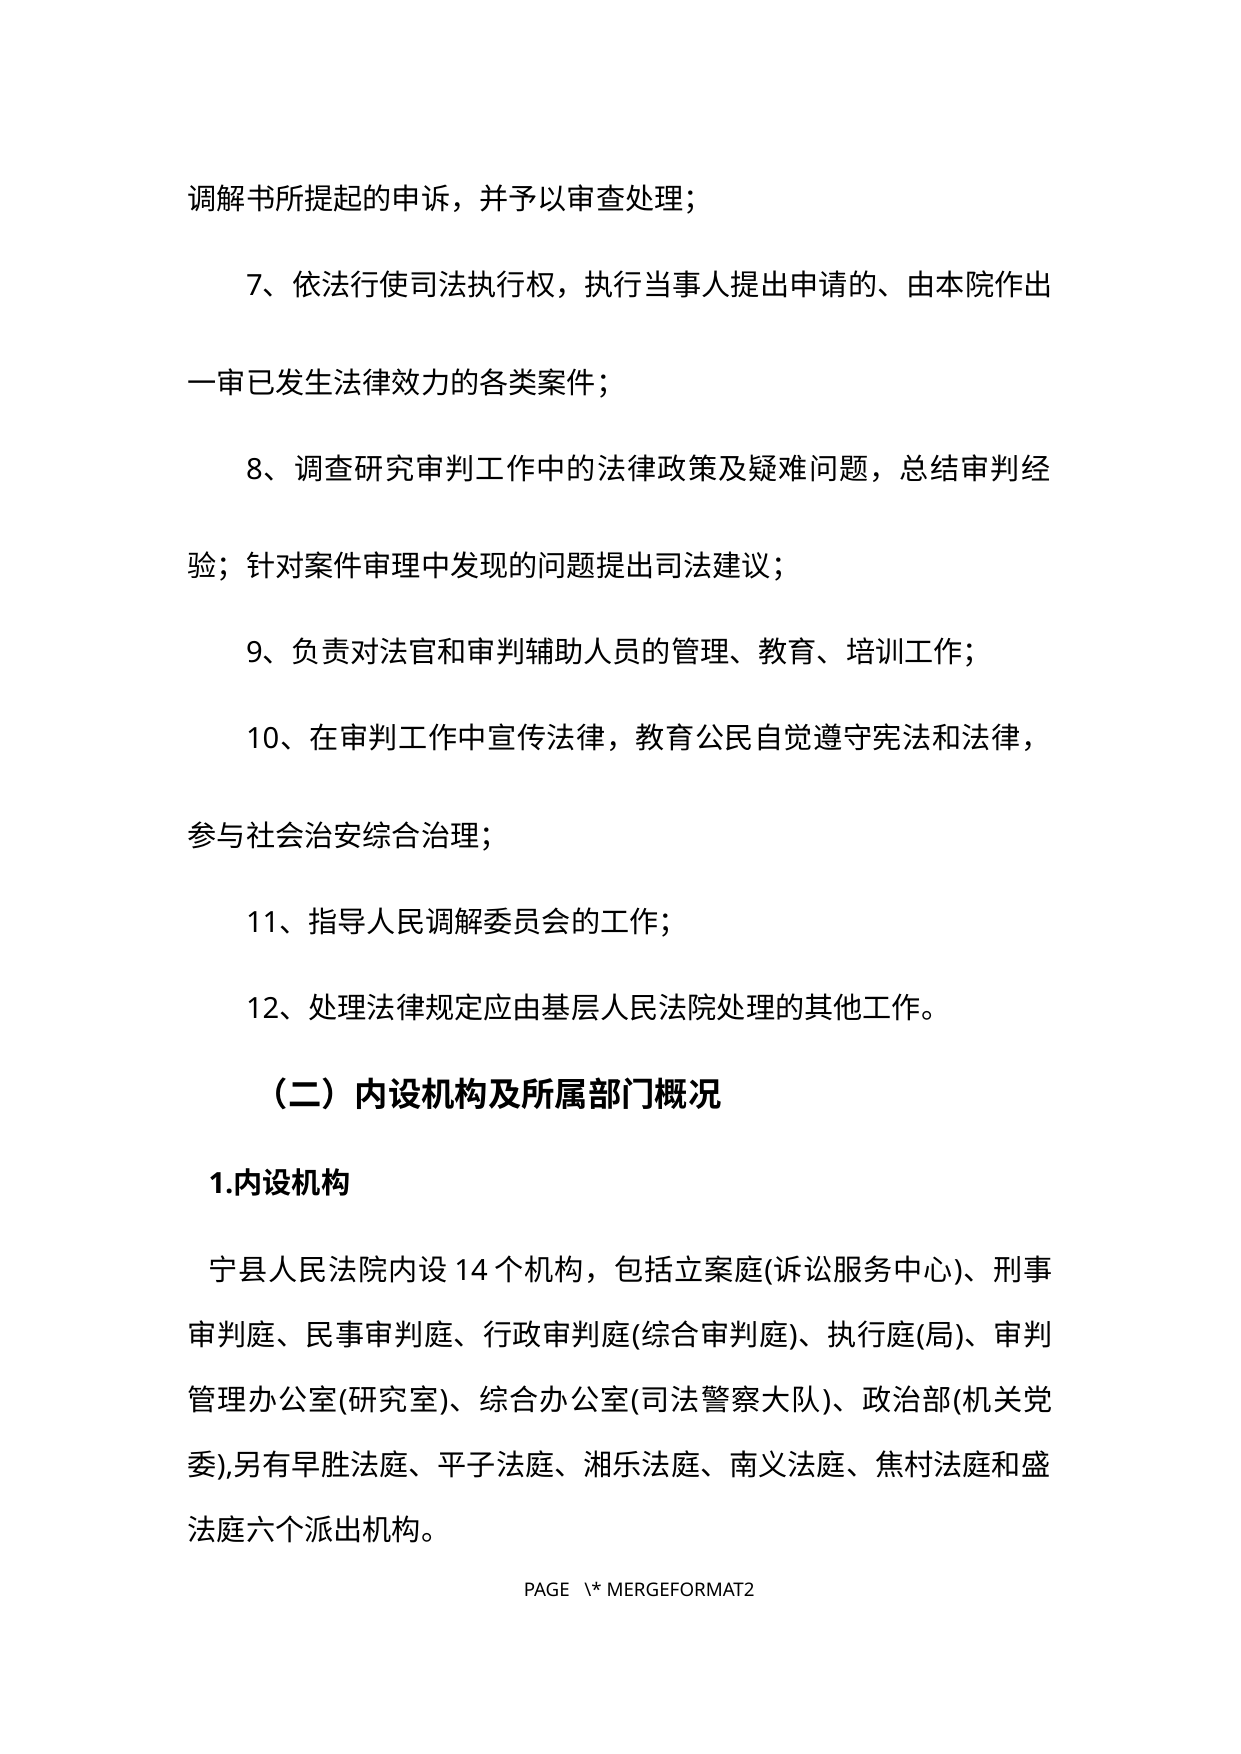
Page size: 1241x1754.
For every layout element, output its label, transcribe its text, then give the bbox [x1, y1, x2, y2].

text 宁县人民法院内设14个机构，包括立案庭(诉讼服务中心)、刑事审判庭、民事审判庭、行政审判庭(综合审判庭)、执行庭(局)、审判管理办公室(研究室)、综合办公室(司法警察大队)、政治部(机关党委),另有早胜法庭、平子法庭、湘乐法庭、南义法庭、焦村法庭和盛法庭六个派出机构。 [187, 1235, 1053, 1560]
text 7、依法行使司法执行权，执行当事人提出申请的、由本院作出一审已发生法律效力的各类案件； [187, 250, 1053, 413]
text 8、调查研究审判工作中的法律政策及疑难问题，总结审判经验；针对案件审理中发现的问题提出司法建议； [187, 434, 1053, 597]
text 1.内设机构 [187, 1149, 1053, 1214]
subtitle （二）内设机构及所属部门概况 [187, 1060, 1053, 1125]
text 9、负责对法官和审判辅助人员的管理、教育、培训工作； [187, 618, 1053, 683]
text 11、指导人民调解委员会的工作； [187, 887, 1053, 952]
text 12、处理法律规定应由基层人民法院处理的其他工作。 [187, 974, 1053, 1039]
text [187, 164, 1053, 229]
text 10、在审判工作中宣传法律，教育公民自觉遵守宪法和法律，参与社会治安综合治理； [187, 704, 1053, 866]
